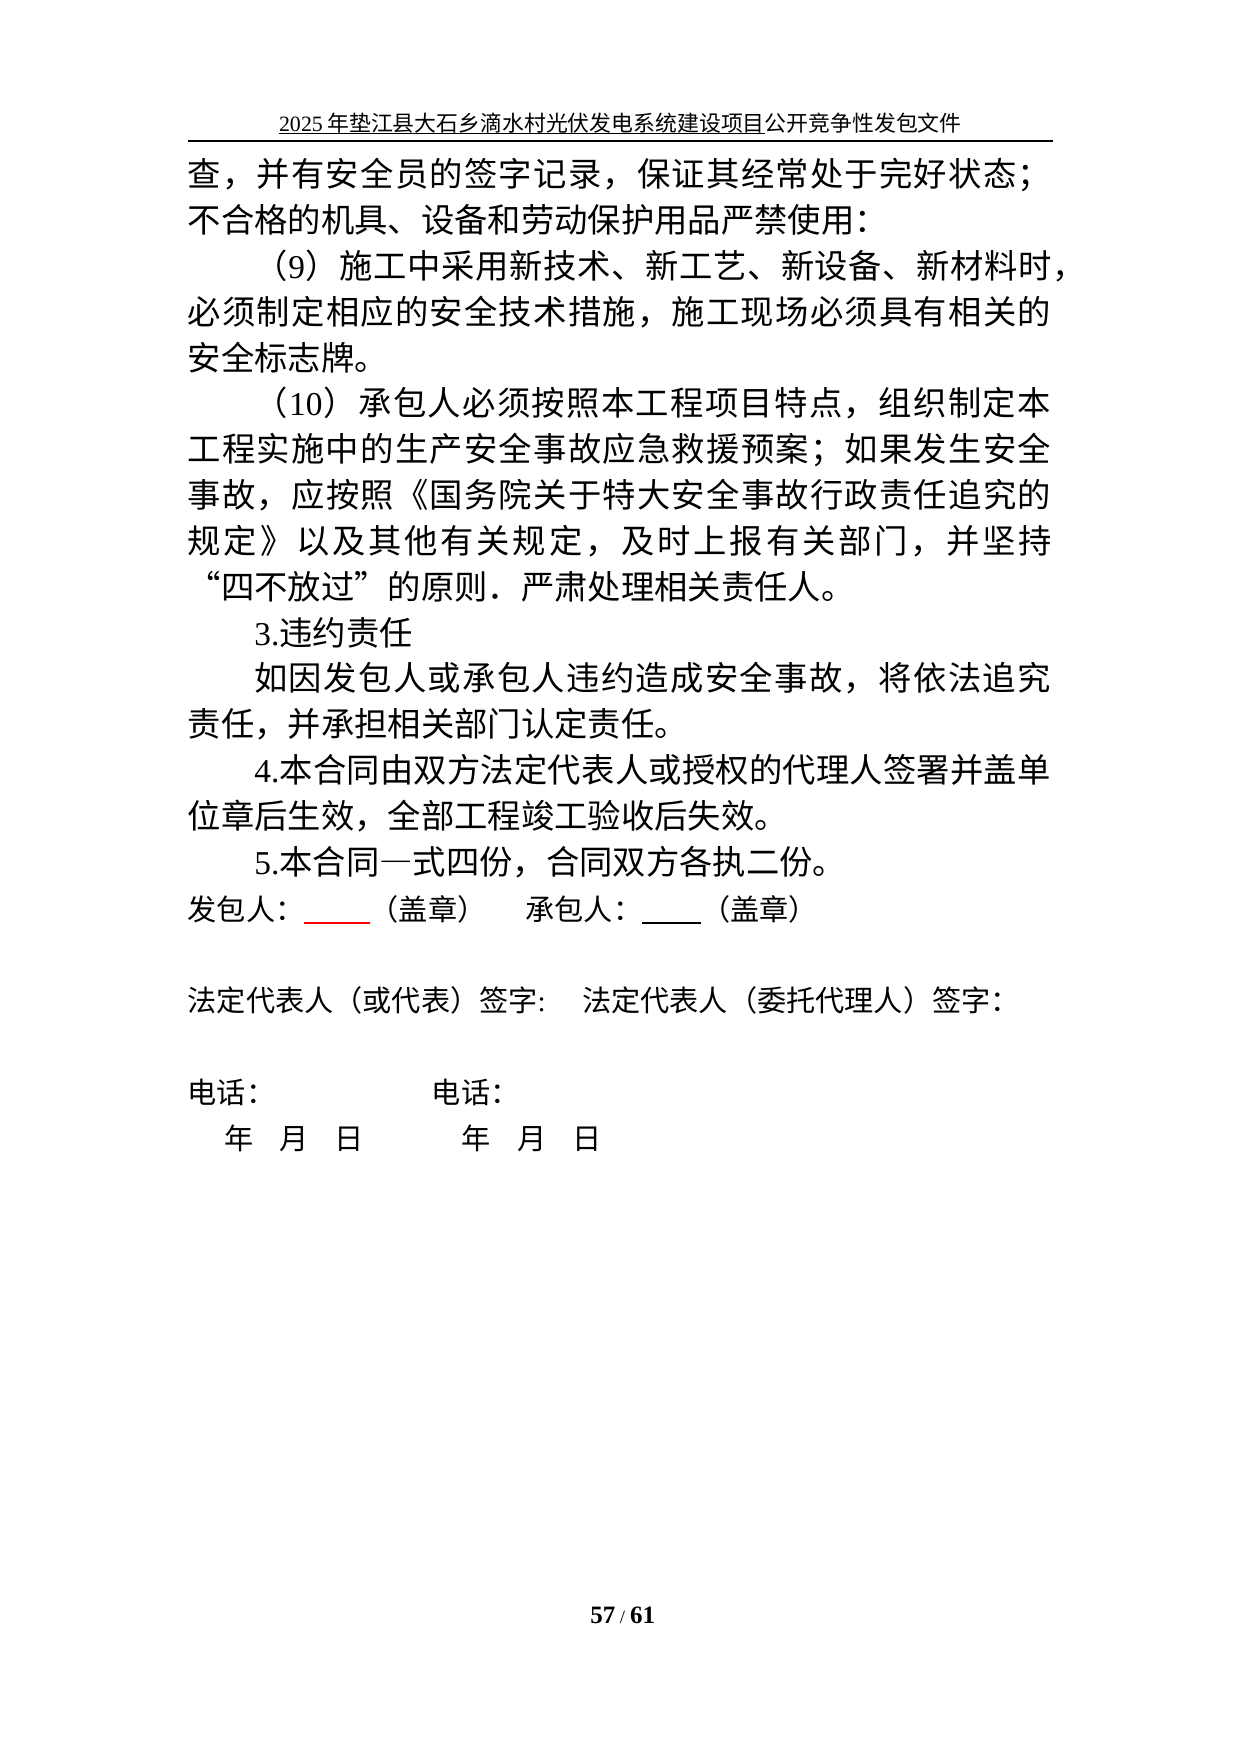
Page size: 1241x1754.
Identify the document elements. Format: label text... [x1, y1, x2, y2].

text （9）施工中采用新技术、新工艺、新设备、新材料时，必须制定相应的安全技术措施，施工现场必须具有相关的安全标志牌。 [187, 242, 1053, 379]
text 4.本合同由双方法定代表人或授权的代理人签署并盖单位章后生效，全部工程竣工验收后失效。 [187, 746, 1053, 837]
text 年 月 日 年 月 日 [187, 1112, 1053, 1158]
text 3.违约责任 [187, 608, 1053, 654]
text 法定代表人（或代表）签字: 法定代表人（委托代理人）签字： [187, 975, 1053, 1021]
text 5.本合同—式四份，合同双方各执二份。 [187, 837, 1053, 883]
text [187, 150, 1053, 242]
text 电话： 电话： [187, 1067, 1053, 1112]
text 发包人： （盖章） 承包人： （盖章） [187, 883, 1053, 929]
text 如因发包人或承包人违约造成安全事故，将依法追究责任，并承担相关部门认定责任。 [187, 654, 1053, 746]
text （10）承包人必须按照本工程项目特点，组织制定本工程实施中的生产安全事故应急救援预案；如果发生安全事故，应按照《国务院关于特大安全事故行政责任追究的规定》以及其他有关规定，及时上报有关部门，并坚持“四不放过”的原则．严肃处理相关责任人。 [187, 379, 1053, 608]
